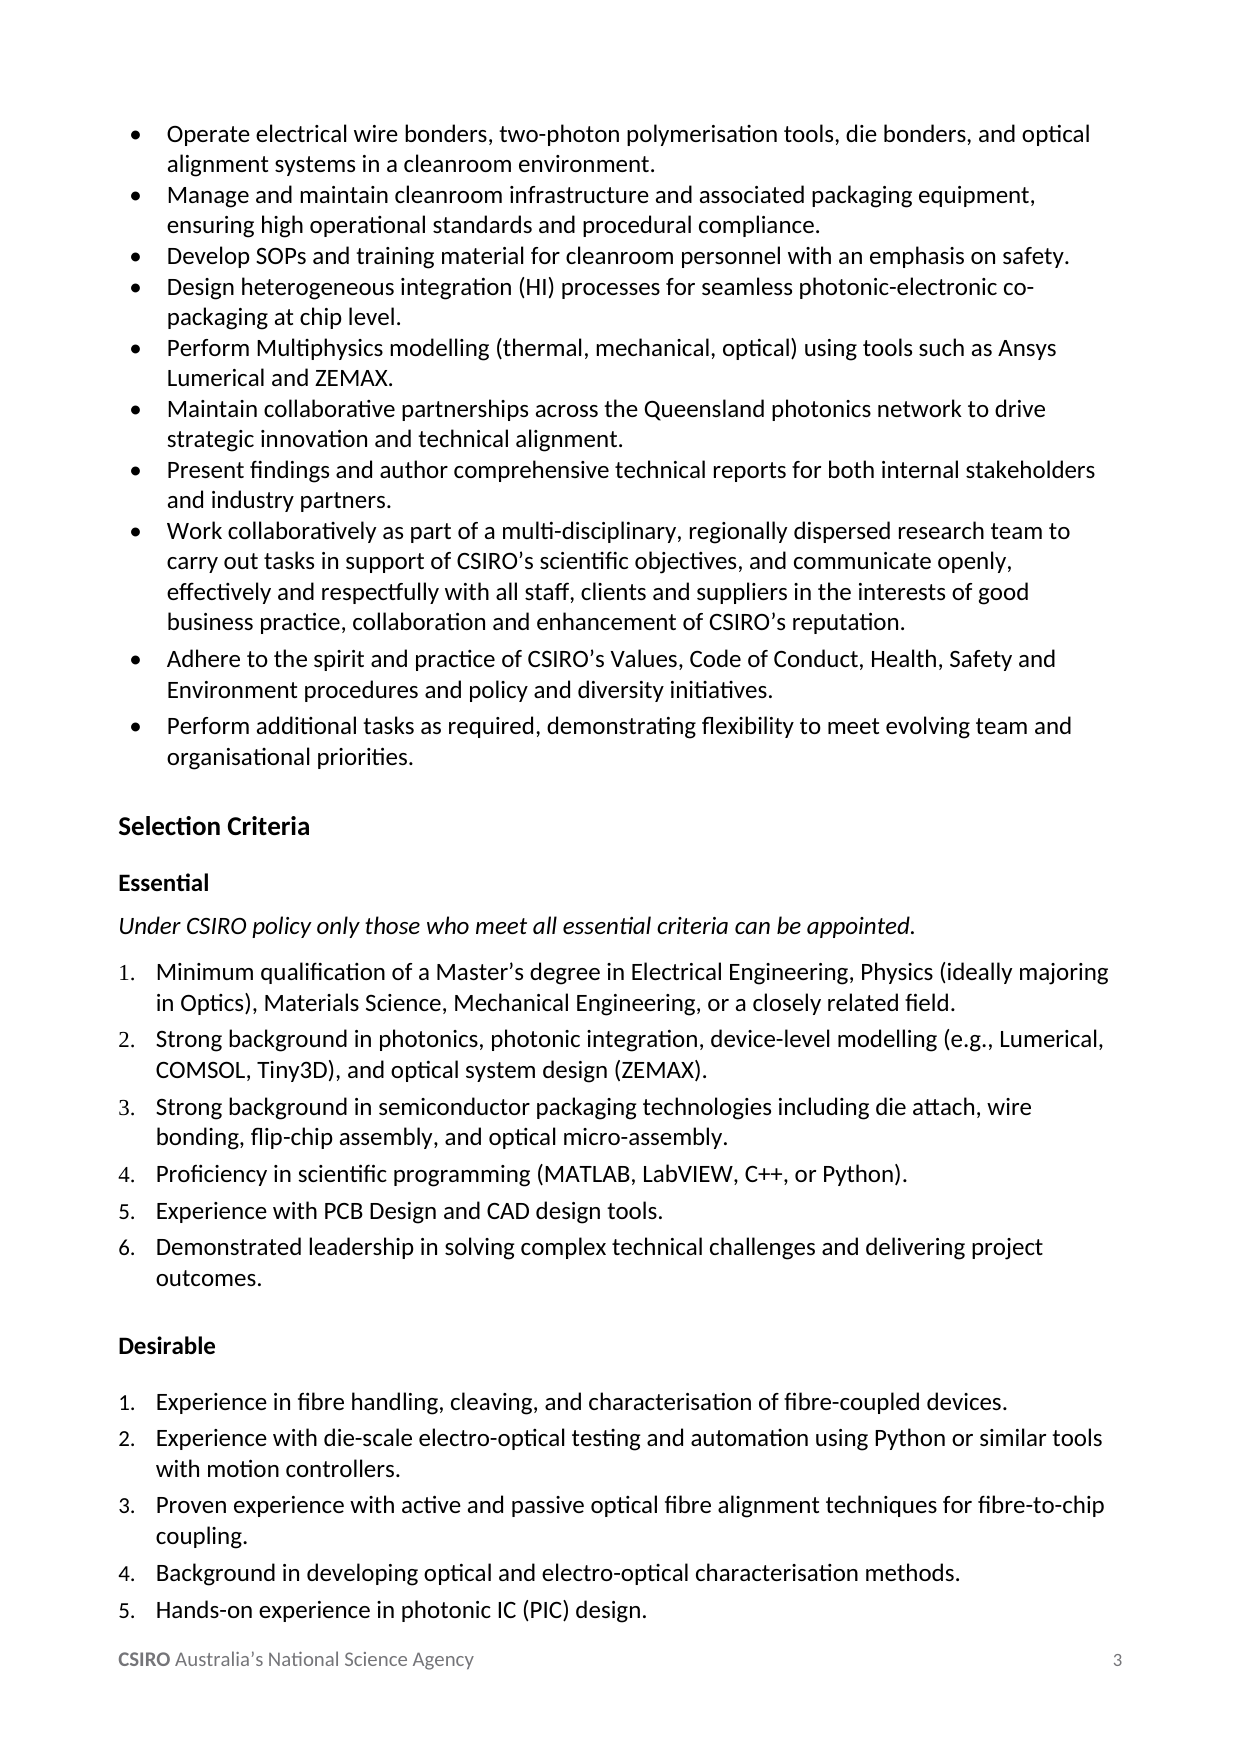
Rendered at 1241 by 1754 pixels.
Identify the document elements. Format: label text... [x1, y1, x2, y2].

list Strong background in photonics, photonic integration, device-level modelling (e.g., Lumerical, COMSOL, Tiny3D), and optical system design (ZEMAX). [118, 1023, 1122, 1084]
list Experience with PCB Design and CAD design tools. [118, 1195, 1122, 1225]
list Perform additional tasks as required, demonstrating flexibility to meet evolving team and organisational priorities. [129, 711, 1122, 772]
list Develop SOPs and training material for cleanroom personnel with an emphasis on safety. [129, 240, 1122, 271]
list Strong background in semiconductor packaging technologies including die attach, wire bonding, flip-chip assembly, and optical micro-assembly. [118, 1091, 1122, 1152]
list Maintain collaborative partnerships across the Queensland photonics network to drive strategic innovation and technical alignment. [129, 393, 1122, 454]
list Proven experience with active and passive optical fibre alignment techniques for fibre-to-chip coupling. [118, 1490, 1122, 1551]
list Operate electrical wire bonders, two-photon polymerisation tools, die bonders, and optical alignment systems in a cleanroom environment. [129, 118, 1122, 179]
list Manage and maintain cleanroom infrastructure and associated packaging equipment, ensuring high operational standards and procedural compliance. [129, 179, 1122, 240]
list Adhere to the spirit and practice of CSIRO’s Values, Code of Conduct, Health, Safety and Environment procedures and policy and diversity initiatives. [129, 643, 1122, 704]
list Perform Multiphysics modelling (thermal, mechanical, optical) using tools such as Ansys Lumerical and ZEMAX. [129, 332, 1122, 393]
list Design heterogeneous integration (HI) processes for seamless photonic-electronic co-packaging at chip level. [129, 271, 1122, 332]
list Demonstrated leadership in solving complex technical challenges and delivering project outcomes. [118, 1232, 1122, 1293]
list Background in developing optical and electro-optical characterisation methods. [118, 1557, 1122, 1587]
text Under CSIRO policy only those who meet all essential criteria can be appointed. [118, 910, 1122, 941]
list Experience with die-scale electro-optical testing and automation using Python or similar tools with motion controllers. [118, 1422, 1122, 1483]
subtitle Desirable [118, 1330, 1122, 1361]
list Minimum qualification of a Master’s degree in Electrical Engineering, Physics (ideally majoring in Optics), Materials Science, Mechanical Engineering, or a closely related field. [118, 956, 1122, 1017]
subtitle Selection Criteria [118, 809, 1122, 842]
list Experience in fibre handling, cleaving, and characterisation of fibre-coupled devices. [118, 1386, 1122, 1416]
list Hands-on experience in photonic IC (PIC) design. [118, 1594, 1122, 1624]
subtitle Essential [118, 867, 1122, 898]
list Present findings and author comprehensive technical reports for both internal stakeholders and industry partners. [129, 454, 1122, 515]
list Work collaboratively as part of a multi-disciplinary, regionally dispersed research team to carry out tasks in support of CSIRO’s scientific objectives, and communicate openly, effectively and respectfully with all staff, clients and suppliers in the interests of good business practice, collaboration and enhancement of CSIRO’s reputation. [129, 515, 1122, 637]
list Proficiency in scientific programming (MATLAB, LabVIEW, C++, or Python). [118, 1158, 1122, 1188]
